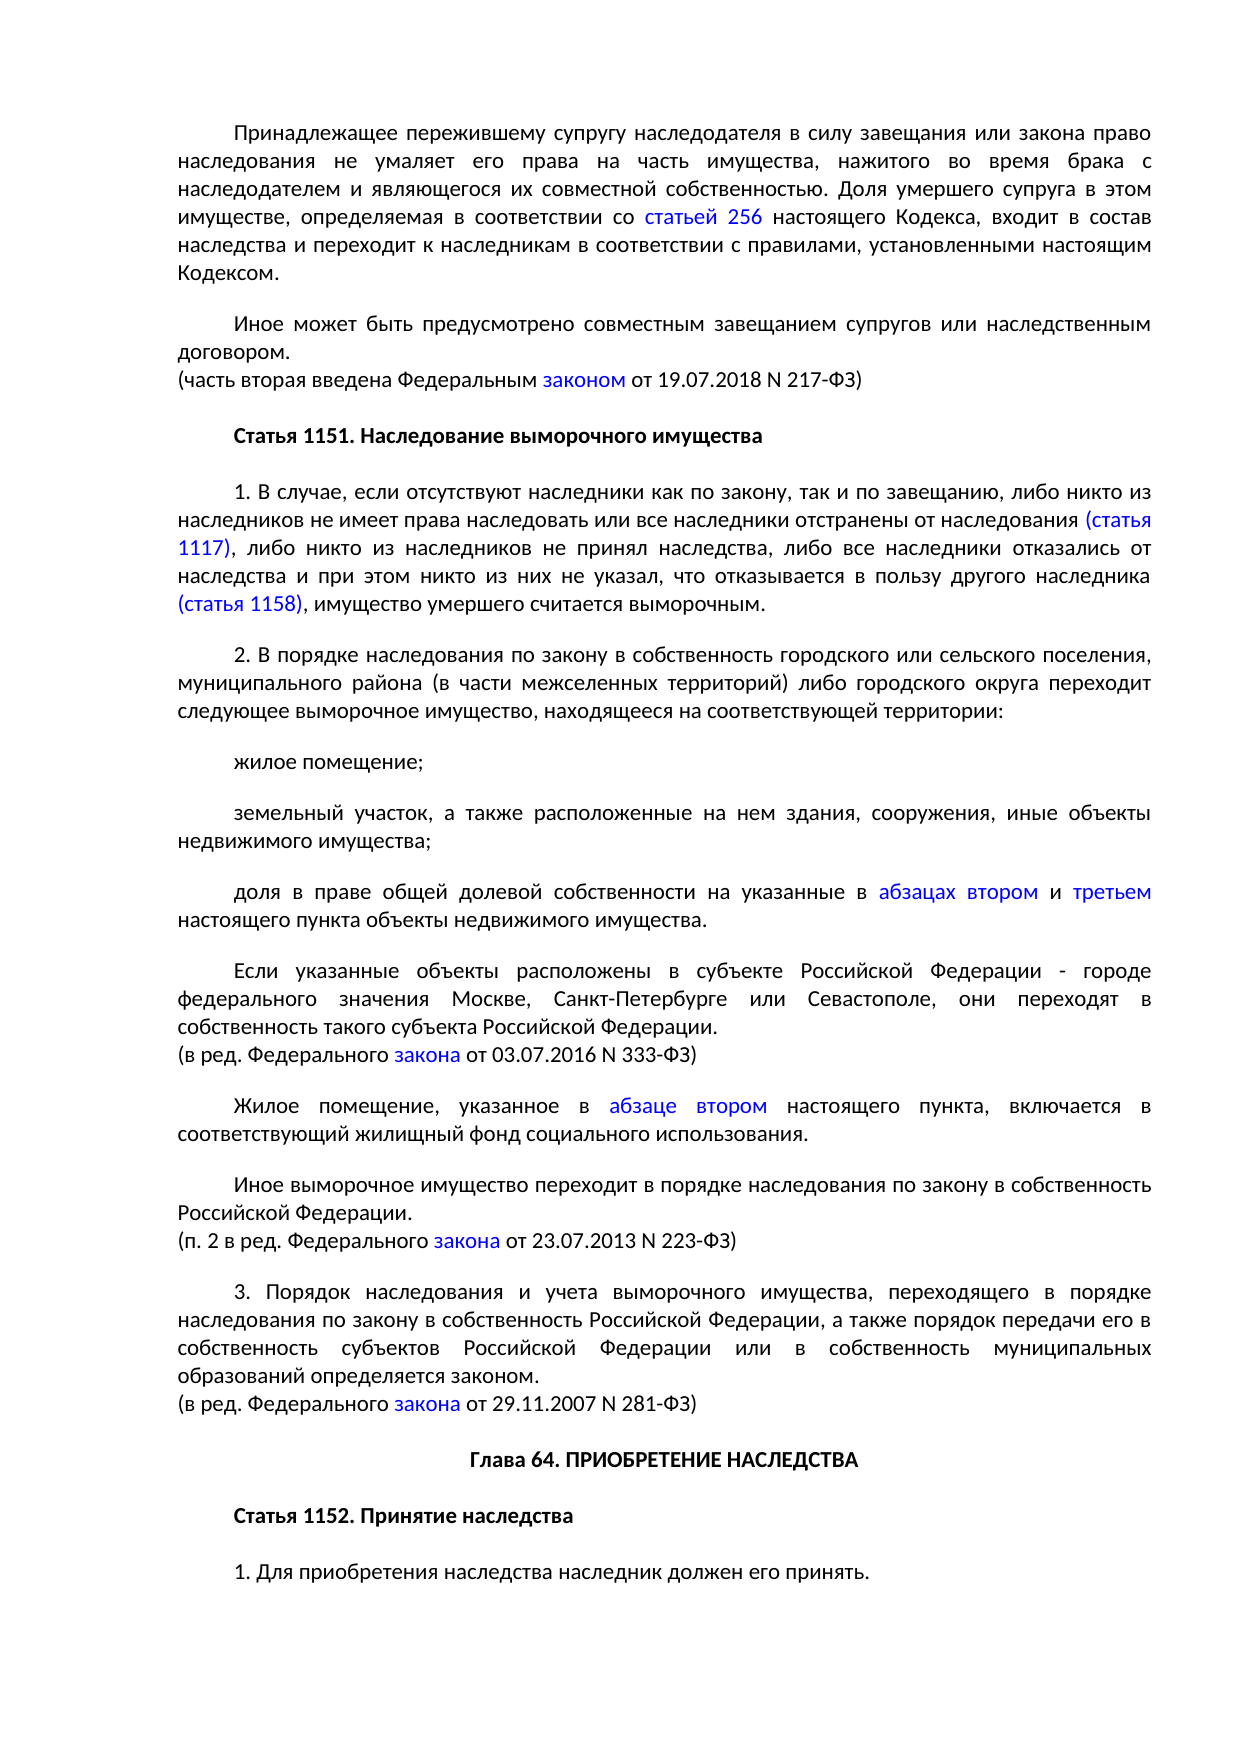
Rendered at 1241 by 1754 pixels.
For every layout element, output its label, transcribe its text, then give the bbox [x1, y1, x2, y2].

title Статья 1152. Принятие наследства [177, 1501, 1152, 1529]
text (часть вторая введена Федеральным законом от 19.07.2018 N 217-ФЗ) [177, 365, 1152, 393]
text (в ред. Федерального закона от 03.07.2016 N 333-ФЗ) [177, 1040, 1152, 1068]
text доля в праве общей долевой собственности на указанные в абзацах втором и третьем настоящего пункта объекты недвижимого имущества. [177, 877, 1152, 933]
text земельный участок, а также расположенные на нем здания, сооружения, иные объекты недвижимого имущества; [177, 798, 1152, 854]
title Глава 64. ПРИОБРЕТЕНИЕ НАСЛЕДСТВА [177, 1445, 1152, 1473]
title Статья 1151. Наследование выморочного имущества [177, 421, 1152, 449]
text Если указанные объекты расположены в субъекте Российской Федерации - городе федерального значения Москве, Санкт-Петербурге или Севастополе, они переходят в собственность такого субъекта Российской Федерации. [177, 956, 1152, 1040]
text Иное может быть предусмотрено совместным завещанием супругов или наследственным договором. [177, 309, 1152, 365]
text (п. 2 в ред. Федерального закона от 23.07.2013 N 223-ФЗ) [177, 1226, 1152, 1254]
text 1. В случае, если отсутствуют наследники как по закону, так и по завещанию, либо никто из наследников не имеет права наследовать или все наследники отстранены от наследования (статья 1117), либо никто из наследников не принял наследства, либо все наследники отказались от наследства и при этом никто из них не указал, что отказывается в пользу другого наследника (статья 1158), имущество умершего считается выморочным. [177, 477, 1152, 617]
text жилое помещение; [177, 747, 1152, 775]
text 3. Порядок наследования и учета выморочного имущества, переходящего в порядке наследования по закону в собственность Российской Федерации, а также порядок передачи его в собственность субъектов Российской Федерации или в собственность муниципальных образований определяется законом. [177, 1277, 1152, 1389]
text 2. В порядке наследования по закону в собственность городского или сельского поселения, муниципального района (в части межселенных территорий) либо городского округа переходит следующее выморочное имущество, находящееся на соответствующей территории: [177, 640, 1152, 724]
text (в ред. Федерального закона от 29.11.2007 N 281-ФЗ) [177, 1389, 1152, 1417]
text Принадлежащее пережившему супругу наследодателя в силу завещания или закона право наследования не умаляет его права на часть имущества, нажитого во время брака с наследодателем и являющегося их совместной собственностью. Доля умершего супруга в этом имуществе, определяемая в соответствии со статьей 256 настоящего Кодекса, входит в состав наследства и переходит к наследникам в соответствии с правилами, установленными настоящим Кодексом. [177, 118, 1152, 286]
text Жилое помещение, указанное в абзаце втором настоящего пункта, включается в соответствующий жилищный фонд социального использования. [177, 1091, 1152, 1147]
text Иное выморочное имущество переходит в порядке наследования по закону в собственность Российской Федерации. [177, 1170, 1152, 1226]
text 1. Для приобретения наследства наследник должен его принять. [177, 1557, 1152, 1585]
